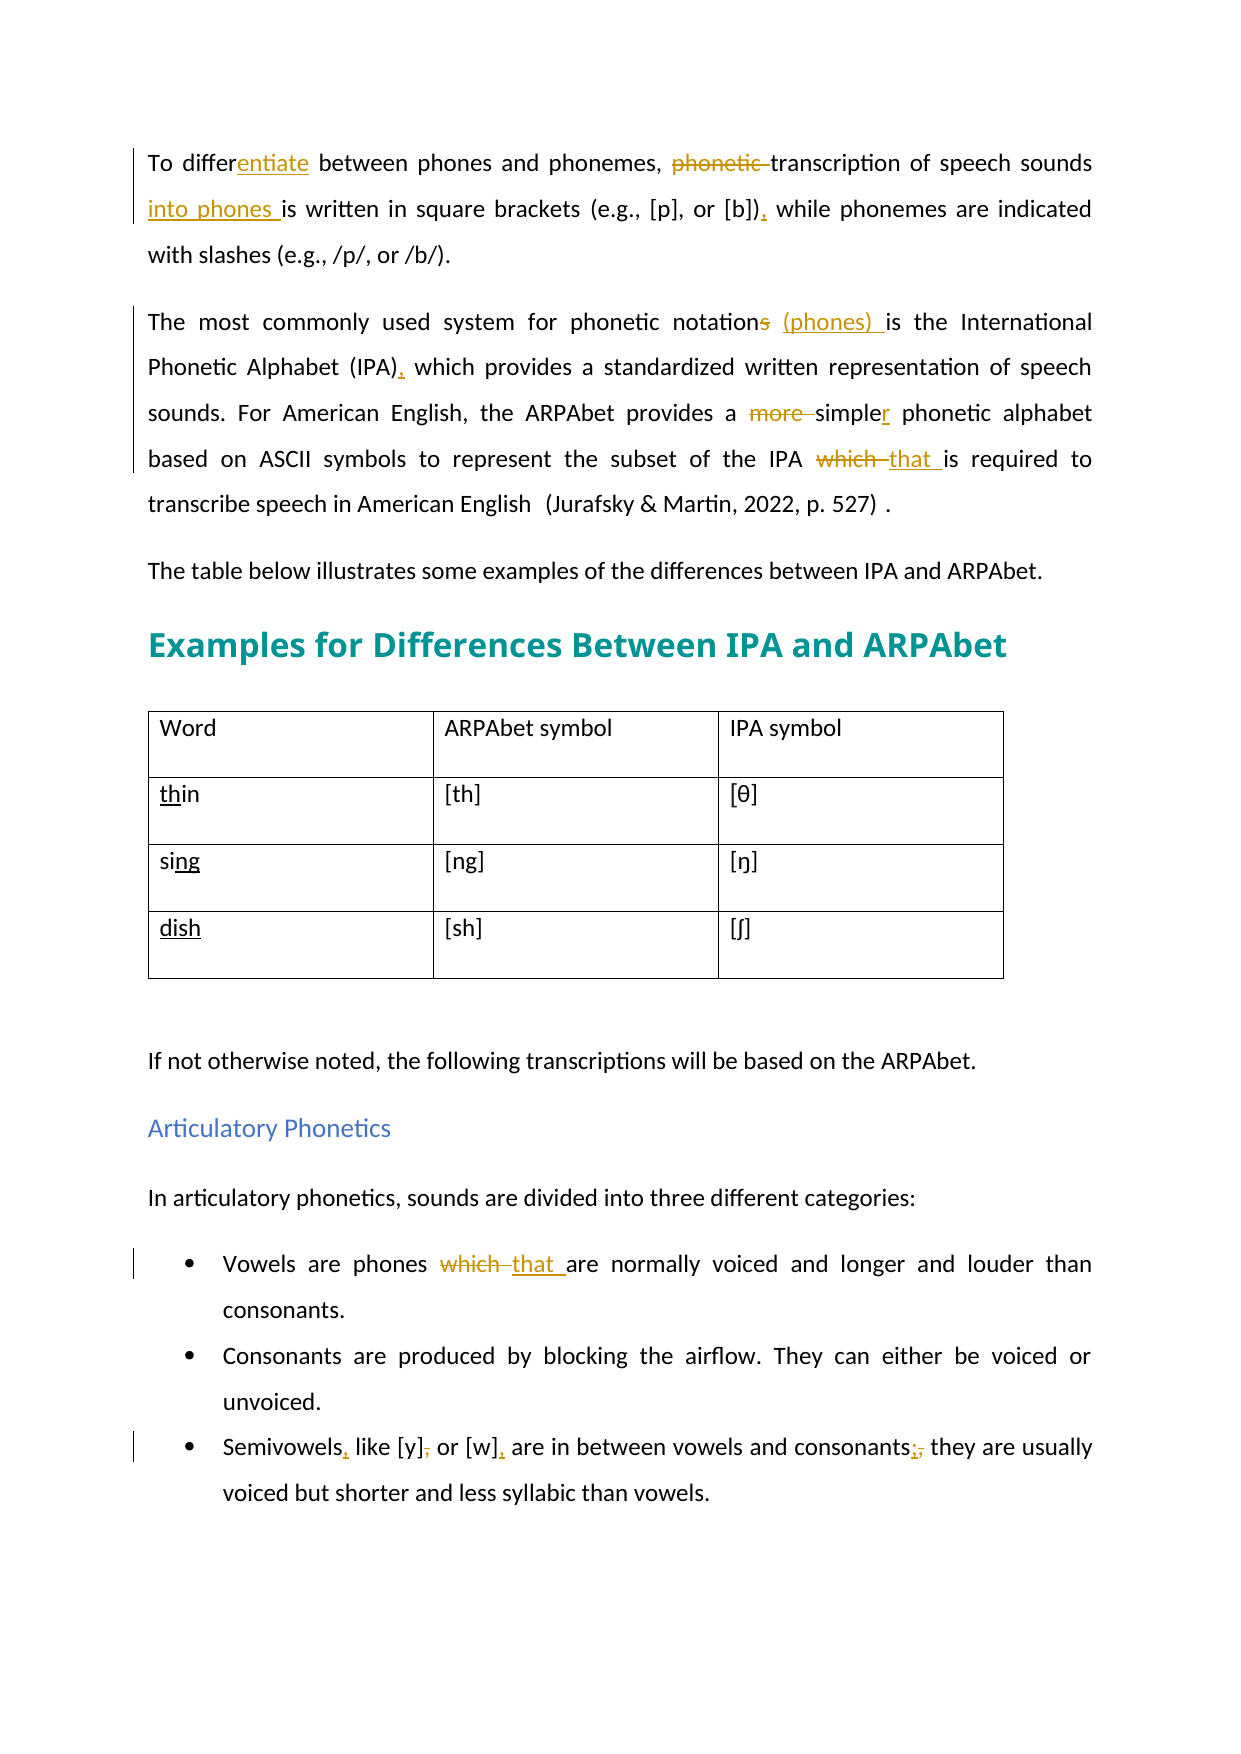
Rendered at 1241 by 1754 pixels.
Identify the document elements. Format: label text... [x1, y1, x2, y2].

list Semivowels like [y] or [w] are in between vowels and consonants they are usually voiced but shorter and less syllabic than vowels. [185, 1431, 1093, 1508]
table_header Word [149, 712, 433, 777]
table_header ARPAbet symbol [434, 712, 718, 777]
text In articulatory phonetics, sounds are divided into three different categories: [148, 1182, 1093, 1212]
table_cell [sh] [434, 912, 718, 977]
list Consonants are produced by blocking the airflow. They can either be voiced or unvoiced. [185, 1340, 1093, 1416]
table_cell [ng] [434, 845, 718, 911]
text The most commonly used system for phonetic notation is the International Phonetic Alphabet (IPA) which provides a standardized written representation of speech sounds. For American English, the ARPAbet provides a simple phonetic alphabet based on ASCII symbols to represent the subset of the IPA is required to transcribe speech in American English . [148, 306, 1093, 519]
table_cell [​ŋ] [719, 845, 1003, 911]
table_cell [​ʃ] [719, 912, 1003, 977]
table_header IPA symbol [719, 712, 1003, 777]
text Examples for Differences Between IPA and ARPAbet [148, 622, 1093, 667]
table_cell dish [149, 912, 433, 977]
text If not otherwise noted, the following transcriptions will be based on the ARPAbet. [148, 1045, 1093, 1076]
table_cell sing [149, 845, 433, 911]
table_cell [th] [434, 778, 718, 844]
subtitle Articulatory Phonetics [148, 1112, 1093, 1144]
table_cell thin [149, 778, 433, 844]
text To differ between phones and phonemes, transcription of speech sounds is written in square brackets (e.g., [p], or [b]) while phonemes are indicated with slashes (e.g., /p/, or /b/). [148, 148, 1093, 269]
table_cell [​θ] [719, 778, 1003, 844]
text The table below illustrates some examples of the differences between IPA and ARPAbet. [148, 555, 1093, 586]
list Vowels are phones are normally voiced and longer and louder than consonants. [185, 1248, 1093, 1325]
